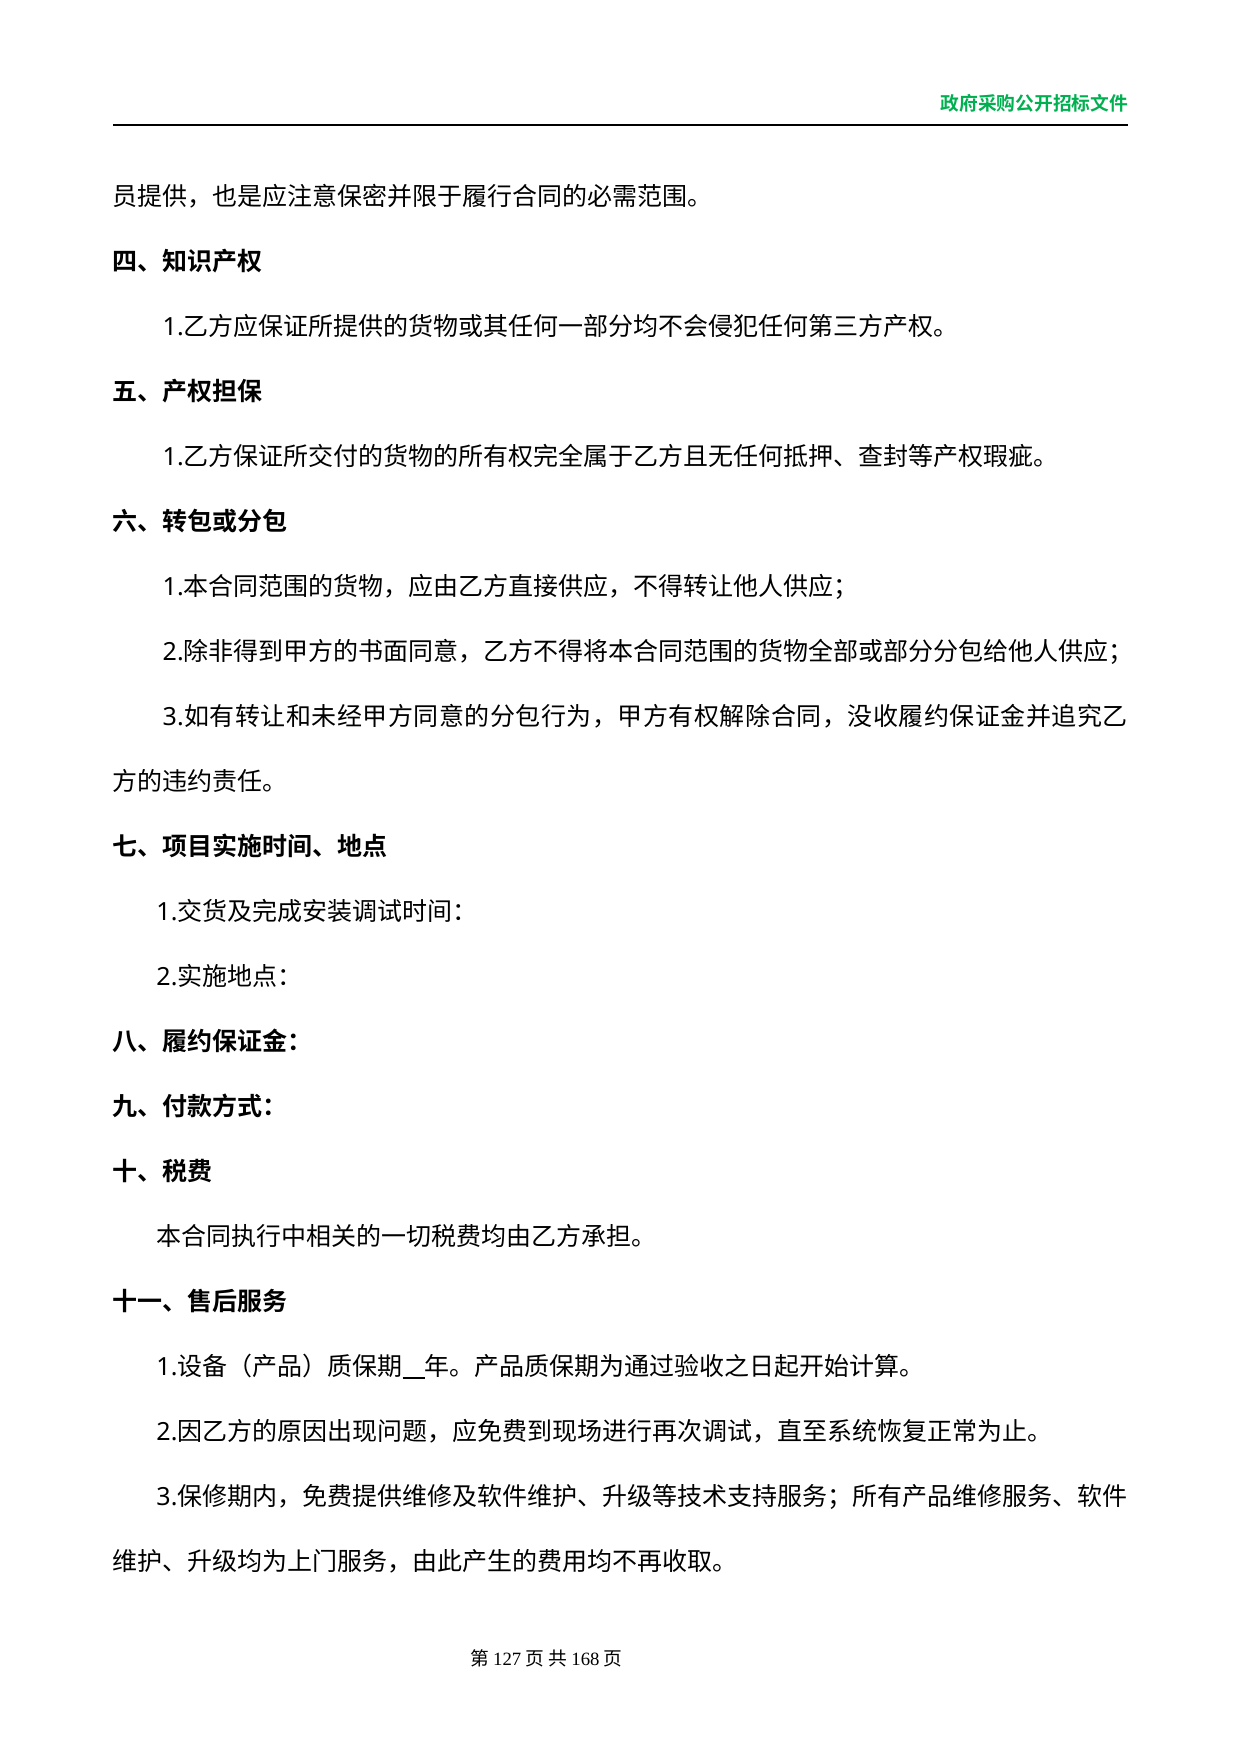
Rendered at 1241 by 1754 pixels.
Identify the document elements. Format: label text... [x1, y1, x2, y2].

text 1.乙方保证所交付的货物的所有权完全属于乙方且无任何抵押、查封等产权瑕疵。 [112, 422, 1128, 487]
text 2.因乙方的原因出现问题，应免费到现场进行再次调试，直至系统恢复正常为止。 [112, 1397, 1128, 1462]
text 七、项目实施时间、地点 [112, 812, 1128, 877]
text 1.设备（产品）质保期 年。产品质保期为通过验收之日起开始计算。 [112, 1332, 1128, 1397]
text 五、产权担保 [112, 357, 1128, 422]
text 3.如有转让和未经甲方同意的分包行为，甲方有权解除合同，没收履约保证金并追究乙方的违约责任。 [112, 682, 1128, 812]
text 2.除非得到甲方的书面同意，乙方不得将本合同范围的货物全部或部分分包给他人供应； [112, 617, 1128, 682]
text 六、转包或分包 [112, 487, 1128, 552]
text 1.交货及完成安装调试时间： [112, 877, 1128, 942]
text 八、履约保证金： [112, 1007, 1128, 1072]
text 3.保修期内，免费提供维修及软件维护、升级等技术支持服务；所有产品维修服务、软件维护、升级均为上门服务，由此产生的费用均不再收取。 [112, 1462, 1128, 1592]
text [112, 162, 1128, 227]
text 十、税费 [112, 1137, 1128, 1202]
text 本合同执行中相关的一切税费均由乙方承担。 [112, 1202, 1128, 1267]
text 四、知识产权 [112, 227, 1128, 292]
text 九、付款方式： [112, 1072, 1128, 1137]
text 十一、售后服务 [112, 1267, 1128, 1332]
text 1.乙方应保证所提供的货物或其任何一部分均不会侵犯任何第三方产权。 [112, 292, 1128, 357]
text 2.实施地点： [112, 942, 1128, 1007]
text 1.本合同范围的货物，应由乙方直接供应，不得转让他人供应； [112, 552, 1128, 617]
